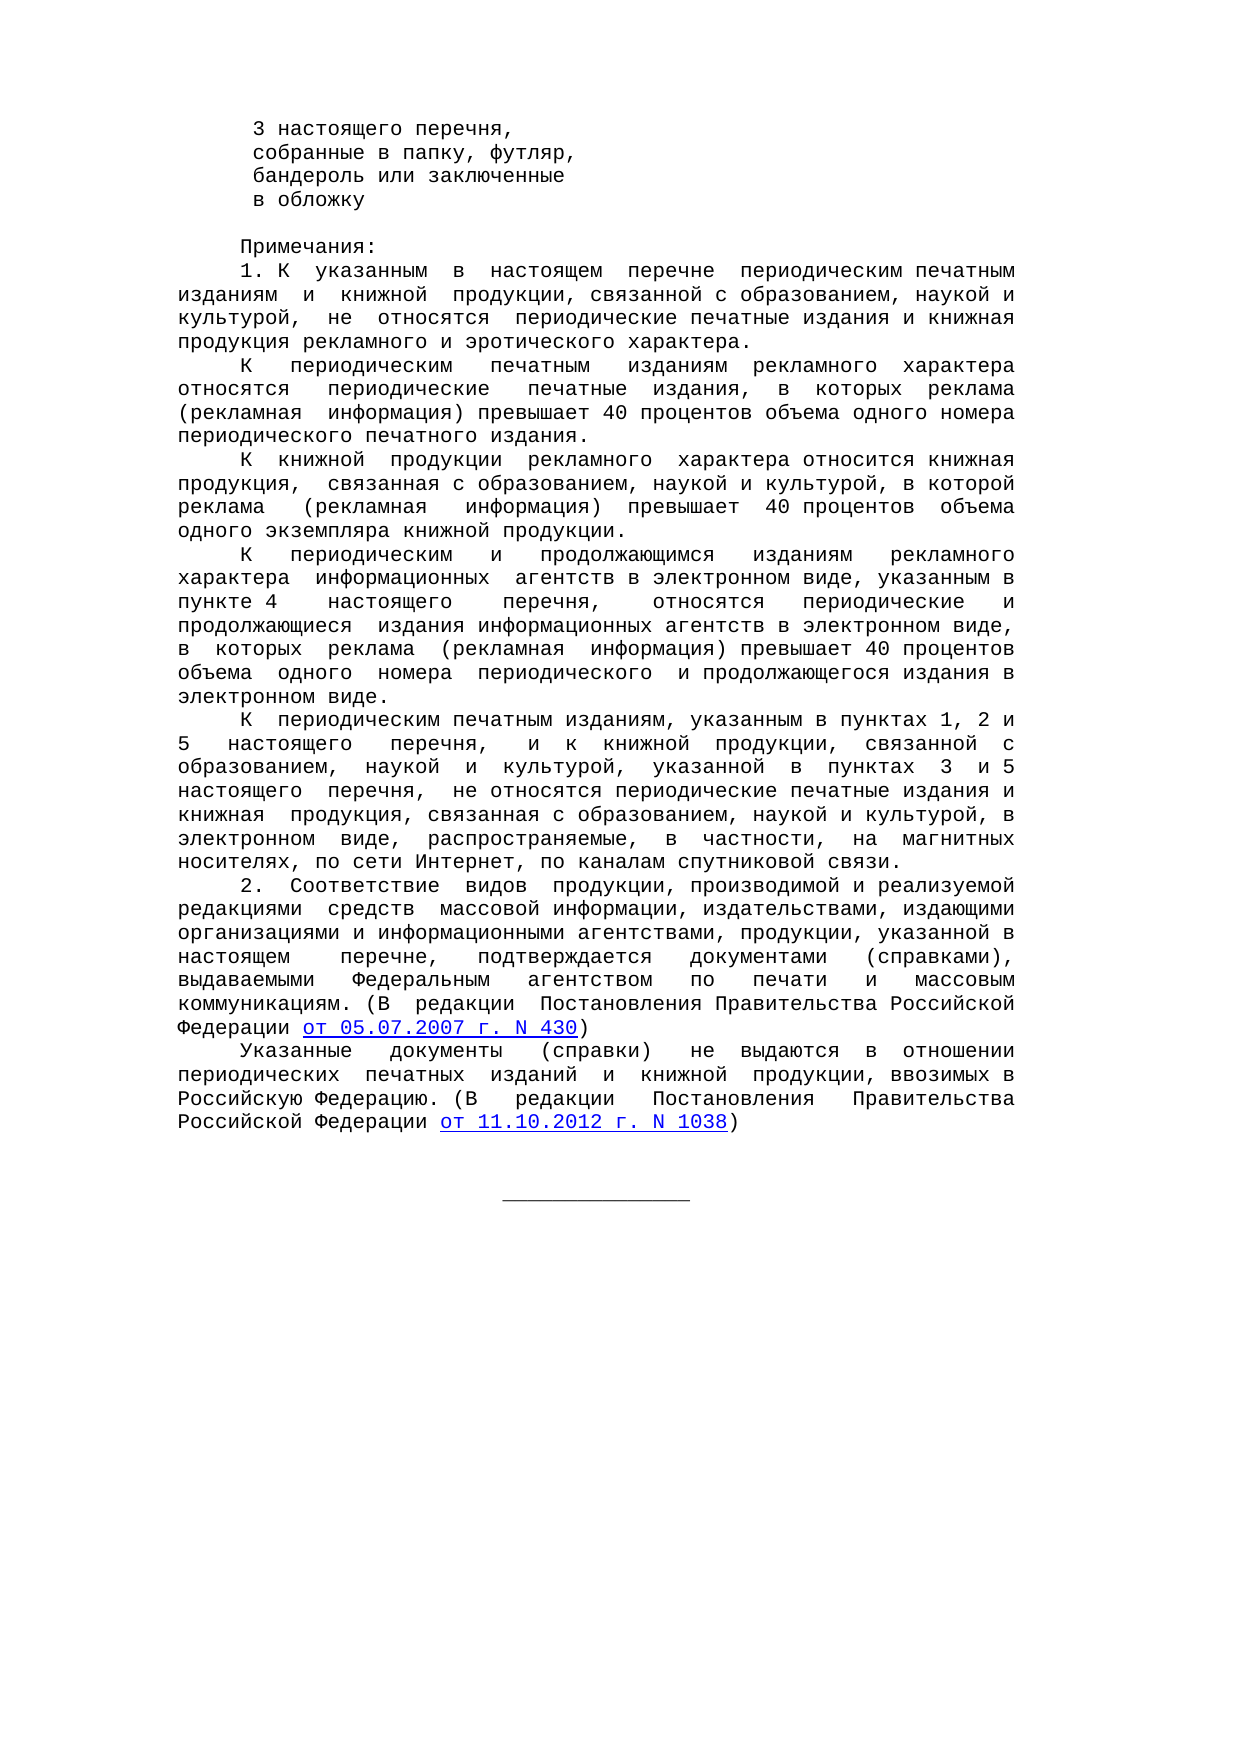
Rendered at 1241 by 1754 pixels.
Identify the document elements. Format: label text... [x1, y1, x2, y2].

text продолжающиеся издания информационных агентств в электронном виде, [177, 615, 1152, 638]
text Российской Федерации от 11.10.2012 г. N 1038) [177, 1111, 1152, 1135]
text Примечания: [177, 236, 1152, 260]
text изданиям и книжной продукции, связанной с образованием, наукой и [177, 284, 1152, 307]
text в обложку [177, 189, 1152, 213]
text выдаваемыми Федеральным агентством по печати и массовым [177, 969, 1152, 993]
text (рекламная информация) превышает 40 процентов объема одного номера [177, 402, 1152, 426]
text К периодическим печатным изданиям рекламного характера [177, 354, 1152, 378]
text культурой, не относятся периодические печатные издания и книжная [177, 307, 1152, 331]
text коммуникациям. (В редакции Постановления Правительства Российской [177, 993, 1152, 1017]
text 3 настоящего перечня, [177, 118, 1152, 142]
text организациями и информационными агентствами, продукции, указанной в [177, 922, 1152, 946]
text бандероль или заключенные [177, 165, 1152, 189]
text пункте 4 настоящего перечня, относятся периодические и [177, 591, 1152, 615]
text К периодическим печатным изданиям, указанным в пунктах 1, 2 и [177, 709, 1152, 733]
text объема одного номера периодического и продолжающегося издания в [177, 662, 1152, 686]
text реклама (рекламная информация) превышает 40 процентов объема [177, 496, 1152, 520]
text редакциями средств массовой информации, издательствами, издающими [177, 898, 1152, 922]
text 2. Соответствие видов продукции, производимой и реализуемой [177, 875, 1152, 898]
text настоящего перечня, не относятся периодические печатные издания и [177, 780, 1152, 804]
text _______________ [177, 1182, 1152, 1206]
text Федерации от 05.07.2007 г. N 430) [177, 1017, 1152, 1040]
text периодического печатного издания. [177, 426, 1152, 449]
text книжная продукция, связанная с образованием, наукой и культурой, в [177, 804, 1152, 827]
text образованием, наукой и культурой, указанной в пунктах 3 и 5 [177, 757, 1152, 780]
text носителях, по сети Интернет, по каналам спутниковой связи. [177, 851, 1152, 875]
text электронном виде. [177, 686, 1152, 709]
text продукция, связанная с образованием, наукой и культурой, в которой [177, 473, 1152, 496]
text К периодическим и продолжающимся изданиям рекламного [177, 544, 1152, 567]
text К книжной продукции рекламного характера относится книжная [177, 449, 1152, 473]
text электронном виде, распространяемые, в частности, на магнитных [177, 827, 1152, 851]
text продукция рекламного и эротического характера. [177, 331, 1152, 354]
text 1. К указанным в настоящем перечне периодическим печатным [177, 260, 1152, 284]
text периодических печатных изданий и книжной продукции, ввозимых в [177, 1064, 1152, 1088]
text Российскую Федерацию. (В редакции Постановления Правительства [177, 1088, 1152, 1111]
text одного экземпляра книжной продукции. [177, 520, 1152, 544]
text характера информационных агентств в электронном виде, указанным в [177, 567, 1152, 591]
text настоящем перечне, подтверждается документами (справками), [177, 946, 1152, 969]
text собранные в папку, футляр, [177, 142, 1152, 165]
text относятся периодические печатные издания, в которых реклама [177, 378, 1152, 402]
text Указанные документы (справки) не выдаются в отношении [177, 1040, 1152, 1064]
text 5 настоящего перечня, и к книжной продукции, связанной с [177, 733, 1152, 757]
text в которых реклама (рекламная информация) превышает 40 процентов [177, 638, 1152, 662]
